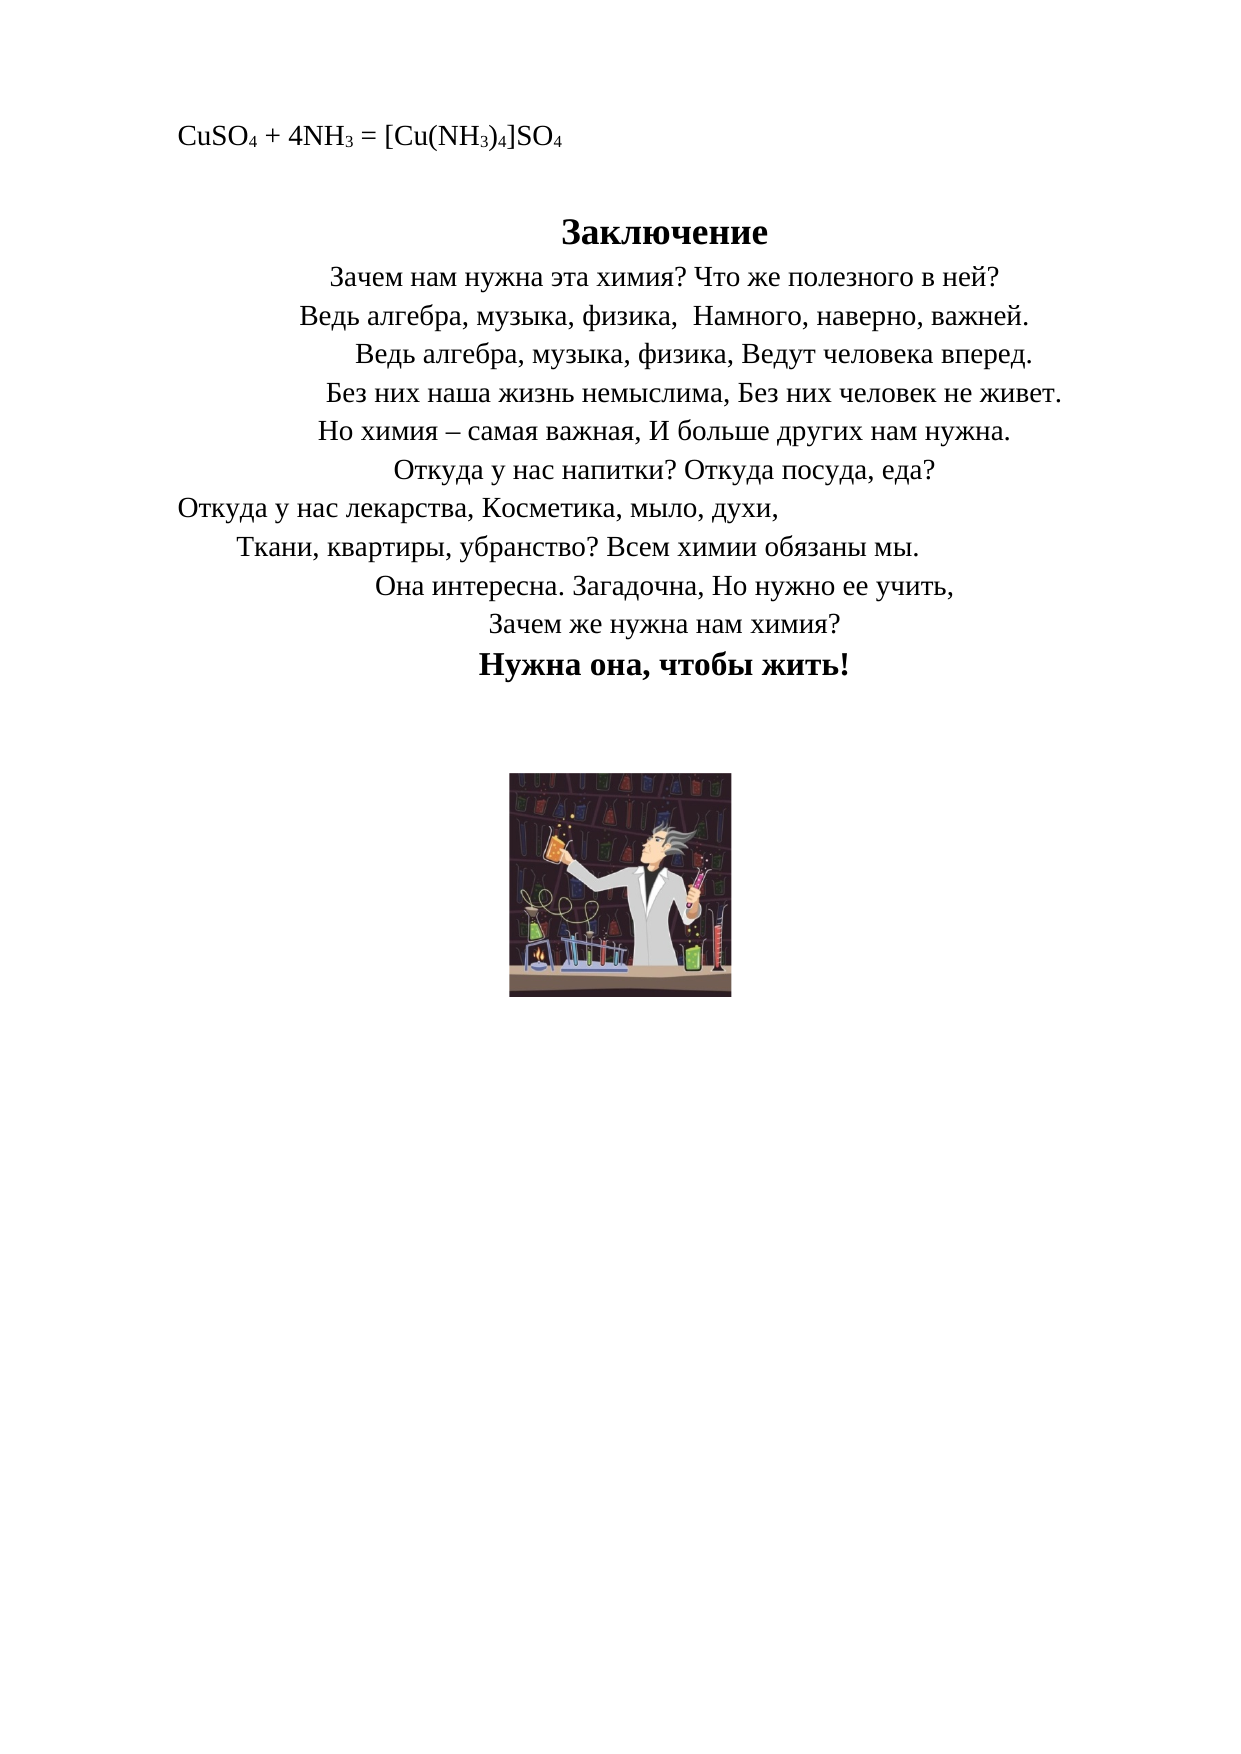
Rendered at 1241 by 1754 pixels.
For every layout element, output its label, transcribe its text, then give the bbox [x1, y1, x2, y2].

text CuSO4 + 4NH3 = [Cu(NH3)4]SO4 [177, 118, 1152, 152]
text Зачем нам нужна эта химия? Что же полезного в ней? [177, 259, 1152, 293]
text Откуда у нас напитки? Откуда посуда, еда? [177, 452, 1152, 486]
text Она интересна. Загадочна, Но нужно ее учить, [177, 568, 1152, 601]
text Заключение [177, 210, 1152, 253]
text Без них наша жизнь немыслима, Без них человек не живет. [177, 375, 1152, 408]
text Зачем же нужна нам химия? [177, 606, 1152, 640]
text Ткани, квартиры, убранство? Всем химии обязаны мы. [177, 529, 1152, 563]
text Ведь алгебра, музыка, физика, Намного, наверно, важней. [177, 298, 1152, 331]
picture [509, 773, 732, 997]
text Откуда у нас лекарства, Косметика, мыло, духи, [177, 491, 1152, 524]
text Но химия – самая важная, И больше других нам нужна. [177, 413, 1152, 447]
text Нужна она, чтобы жить! [177, 645, 1152, 683]
text Ведь алгебра, музыка, физика, Ведут человека вперед. [177, 336, 1152, 370]
